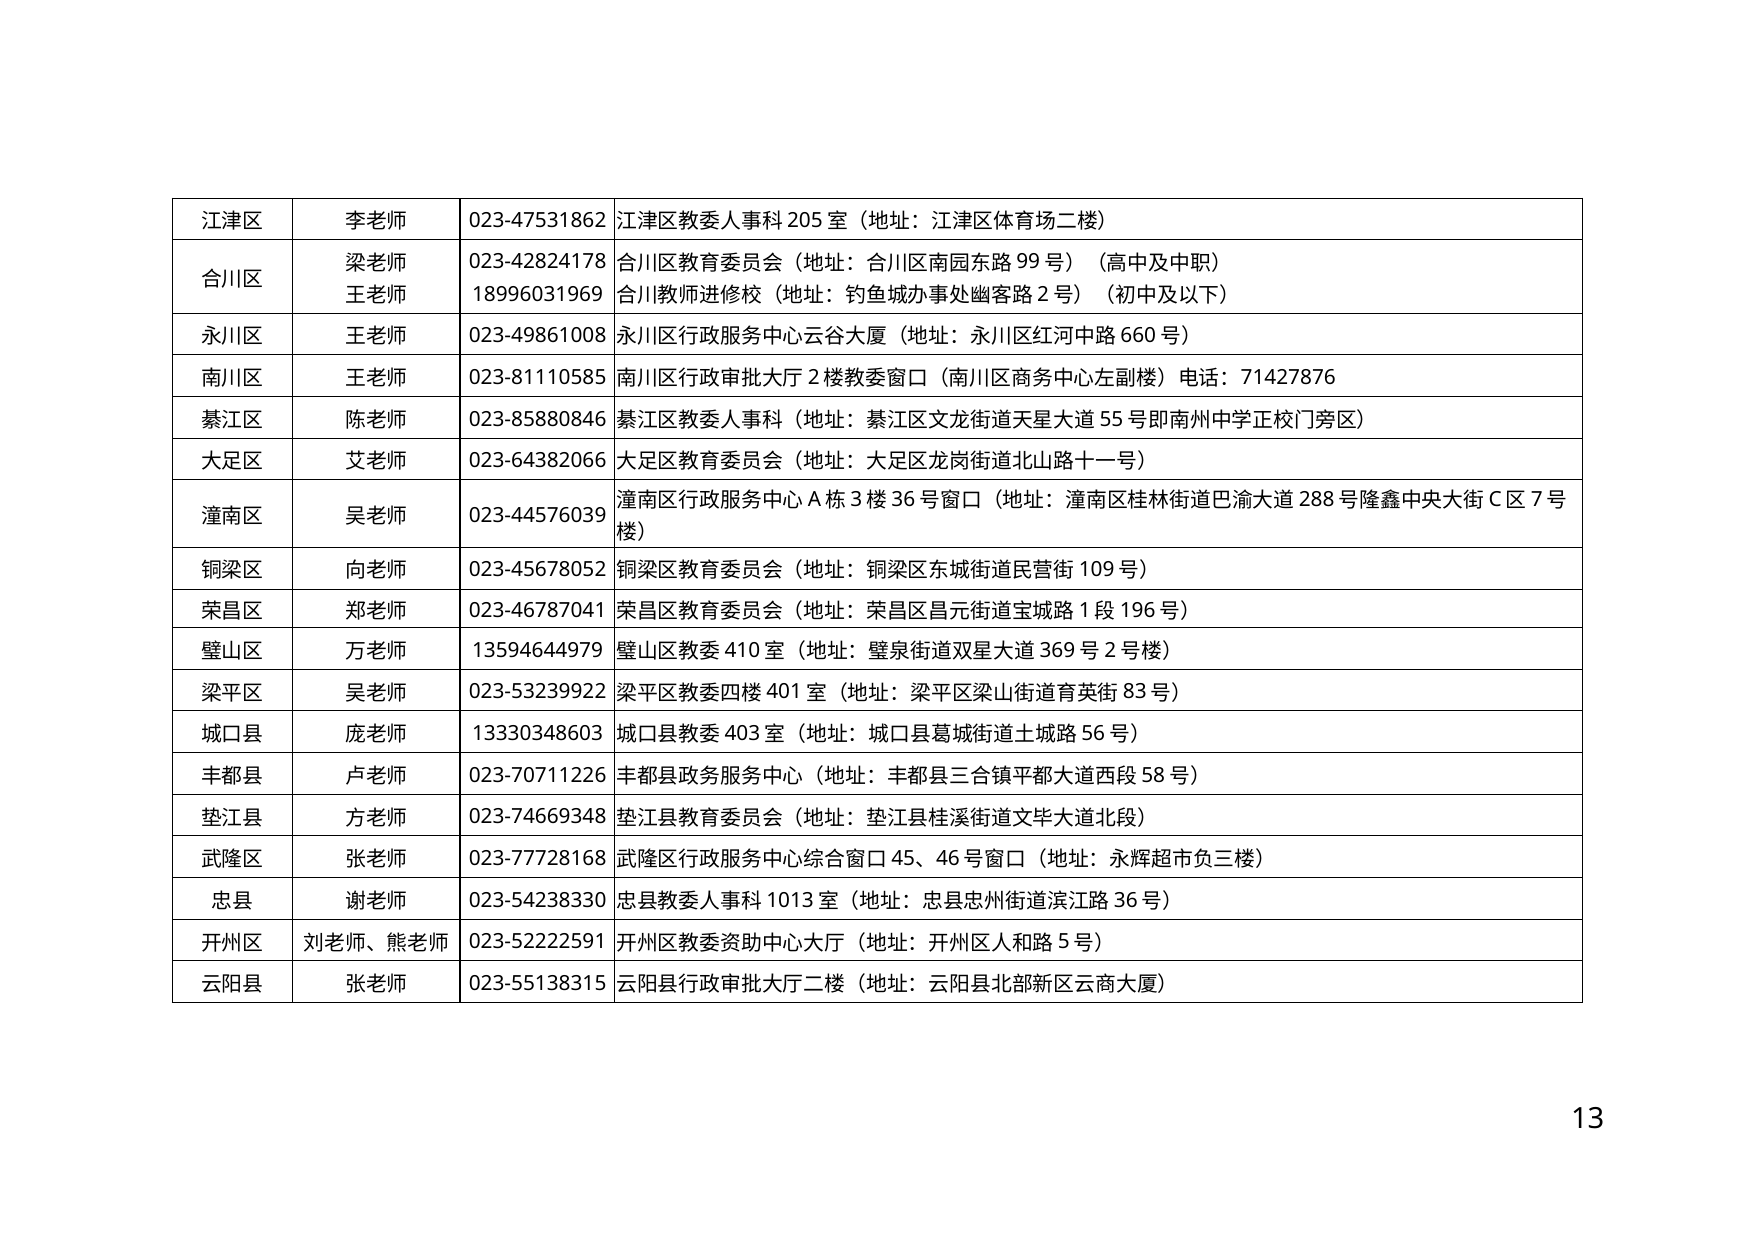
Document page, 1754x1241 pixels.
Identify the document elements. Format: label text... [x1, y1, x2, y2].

table_cell 023-52222591 [461, 920, 614, 960]
table_cell 铜梁区 [173, 548, 292, 588]
table_cell 丰都县 [173, 753, 292, 794]
table_cell 郑老师 [293, 590, 459, 627]
table_cell 梁平区教委四楼401室（地址：梁平区梁山街道育英街83号） [615, 670, 1582, 710]
table_cell 荣昌区 [173, 590, 292, 627]
table_cell 梁老师 王老师 [293, 240, 459, 312]
table_cell 忠县 [173, 878, 292, 919]
table_cell 王老师 [293, 314, 459, 354]
table_cell 方老师 [293, 795, 459, 835]
table_cell 万老师 [293, 628, 459, 669]
table_cell 云阳县 [173, 961, 292, 1002]
table_cell 江津区 [173, 199, 292, 239]
table_cell 合川区教育委员会（地址：合川区南园东路99号）（高中及中职） 合川教师进修校（地址：钓鱼城办事处幽客路2号）（初中及以下） [615, 240, 1582, 312]
table_cell 綦江区教委人事科（地址：綦江区文龙街道天星大道55号即南州中学正校门旁区） [615, 397, 1582, 437]
table_cell 梁平区 [173, 670, 292, 710]
table_cell 合川区 [173, 240, 292, 312]
table_cell 023-77728168 [461, 836, 614, 877]
table_cell 023-49861008 [461, 314, 614, 354]
table_cell 023-42824178 18996031969 [461, 240, 614, 312]
table_cell 潼南区 [173, 480, 292, 547]
table_cell 陈老师 [293, 397, 459, 437]
table_cell 023-70711226 [461, 753, 614, 794]
table_cell 开州区教委资助中心大厅（地址：开州区人和路5号） [615, 920, 1582, 960]
table_cell 忠县教委人事科1013室（地址：忠县忠州街道滨江路36号） [615, 878, 1582, 919]
table_cell 卢老师 [293, 753, 459, 794]
table_cell 武隆区行政服务中心综合窗口45、46号窗口（地址：永辉超市负三楼） [615, 836, 1582, 877]
table_cell 南川区行政审批大厅2楼教委窗口（南川区商务中心左副楼）电话：71427876 [615, 355, 1582, 396]
table_cell 13594644979 [461, 628, 614, 669]
table_cell 023-74669348 [461, 795, 614, 835]
table_cell 023-53239922 [461, 670, 614, 710]
table_cell 023-46787041 [461, 590, 614, 627]
table_cell 艾老师 [293, 439, 459, 479]
table_cell 张老师 [293, 836, 459, 877]
table_cell 垫江县 [173, 795, 292, 835]
table_cell 大足区 [173, 439, 292, 479]
table_cell 023-54238330 [461, 878, 614, 919]
table_cell 开州区 [173, 920, 292, 960]
table_cell 荣昌区教育委员会（地址：荣昌区昌元街道宝城路1段196号） [615, 590, 1582, 627]
table_cell 城口县 [173, 711, 292, 752]
table_cell 刘老师、熊老师 [293, 920, 459, 960]
table_cell 023-45678052 [461, 548, 614, 588]
table_cell 023-44576039 [461, 480, 614, 547]
table_cell 江津区教委人事科205室（地址：江津区体育场二楼） [615, 199, 1582, 239]
table_cell 向老师 [293, 548, 459, 588]
table_cell 南川区 [173, 355, 292, 396]
table_cell 张老师 [293, 961, 459, 1002]
table_cell 云阳县行政审批大厅二楼（地址：云阳县北部新区云商大厦） [615, 961, 1582, 1002]
table_cell 023-85880846 [461, 397, 614, 437]
table_cell 李老师 [293, 199, 459, 239]
table_cell 丰都县政务服务中心（地址：丰都县三合镇平都大道西段58号） [615, 753, 1582, 794]
table_cell 永川区行政服务中心云谷大厦（地址：永川区红河中路660号） [615, 314, 1582, 354]
table_cell 023-64382066 [461, 439, 614, 479]
table_cell 璧山区教委410室（地址：璧泉街道双星大道369号2号楼） [615, 628, 1582, 669]
table_cell 武隆区 [173, 836, 292, 877]
table_cell 庞老师 [293, 711, 459, 752]
table_cell 13330348603 [461, 711, 614, 752]
table_cell 城口县教委403室（地址：城口县葛城街道土城路56号） [615, 711, 1582, 752]
table_cell 023-55138315 [461, 961, 614, 1002]
table_cell 王老师 [293, 355, 459, 396]
table_cell 潼南区行政服务中心A栋3楼36号窗口（地址：潼南区桂林街道巴渝大道288号隆鑫中央大街C区7号楼） [615, 480, 1582, 547]
table_cell 谢老师 [293, 878, 459, 919]
table_cell 垫江县教育委员会（地址：垫江县桂溪街道文毕大道北段） [615, 795, 1582, 835]
table_cell 綦江区 [173, 397, 292, 437]
table_cell 吴老师 [293, 480, 459, 547]
table_cell 永川区 [173, 314, 292, 354]
table_cell 璧山区 [173, 628, 292, 669]
table_cell 铜梁区教育委员会（地址：铜梁区东城街道民营街109号） [615, 548, 1582, 588]
table_cell 大足区教育委员会（地址：大足区龙岗街道北山路十一号） [615, 439, 1582, 479]
table_cell 023-81110585 [461, 355, 614, 396]
table_cell 吴老师 [293, 670, 459, 710]
table_cell 023-47531862 [461, 199, 614, 239]
